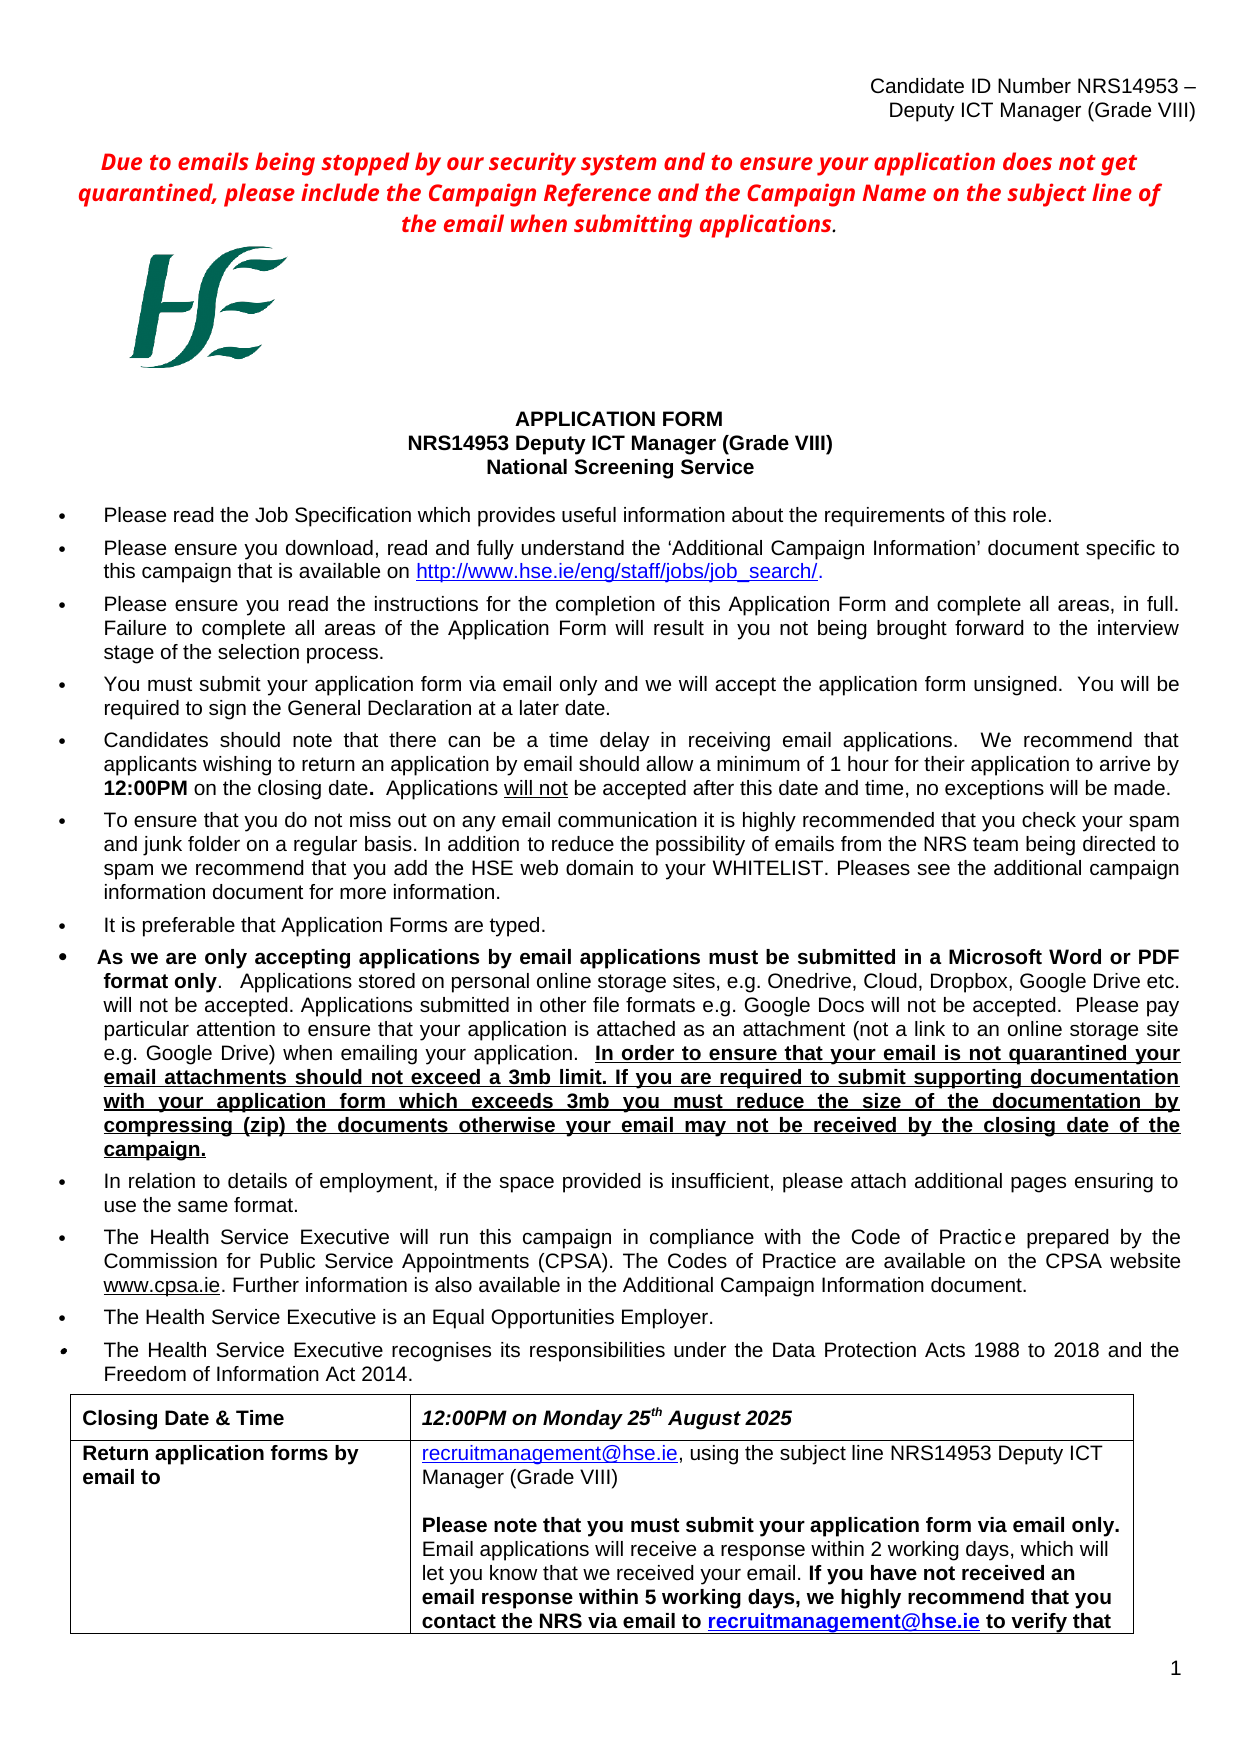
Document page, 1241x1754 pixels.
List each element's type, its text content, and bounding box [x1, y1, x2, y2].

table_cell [71, 1441, 410, 1633]
subtitle Please ensure you read the instructions for the completion of this Application Form and complete all areas, in full. Failure to complete all areas of the Application Form will result in you not being brought forward to the interview stage of the selection process. [59, 592, 1181, 663]
list Please ensure you download, read and fully understand the ‘Additional Campaign Information’ document specific to this campaign that is available on http://www.hse.ie/eng/staff/jobs/job_search/. [59, 535, 1181, 583]
text APPLICATION FORM [434, 407, 1181, 431]
list The Health Service Executive will run this campaign in compliance with the Code of Practice prepared by the Commission for Public Service Appointments (CPSA). The Codes of Practice are available on the CPSA website www.cpsa.ie. Further information is also available in the Additional Campaign Information document. [59, 1225, 1181, 1297]
text National Screening Service [59, 455, 1181, 479]
list It is preferable that Application Forms are typed. [59, 912, 1181, 936]
list As we are only accepting applications by email applications must be submitted in a Microsoft Word or PDF format only. Applications stored on personal online storage sites, e.g. Onedrive, Cloud, Dropbox, Google Drive etc. will not be accepted. Applications submitted in other file formats e.g. Google Docs will not be accepted. Please pay particular attention to ensure that your application is attached as an attachment (not a link to an online storage site e.g. Google Drive) when emailing your application. In order to ensure that your email is not quarantined your email attachments should not exceed a 3mb limit. If you are required to submit supporting documentation with your application form which exceeds 3mb you must reduce the size of the documentation by compressing (zip) the documents otherwise your email may not be received by the closing date of the campaign. [59, 945, 1181, 1160]
list Candidates should note that there can be a time delay in receiving email applications. We recommend that applicants wishing to return an application by email should allow a minimum of 1 hour for their application to arrive by 12:00PM on the closing date. Applications will not be accepted after this date and time, no exceptions will be made. [59, 728, 1181, 800]
list To ensure that you do not miss out on any email communication it is highly recommended that you check your spam and junk folder on a regular basis. In addition to reduce the possibility of emails from the NRS team being directed to spam we recommend that you add the HSE web domain to your WHITELIST. Pleases see the additional campaign information document for more information. [59, 808, 1181, 904]
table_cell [411, 1441, 1133, 1633]
list You must submit your application form via email only and we will accept the application form unsigned. You will be required to sign the General Declaration at a later date. [59, 672, 1181, 720]
list Please read the Job Specification which provides useful information about the requirements of this role. [59, 503, 1181, 527]
text NRS14953 Deputy ICT Manager (Grade VIII) [59, 431, 1181, 455]
table_header 12:00PM on Monday 25th August 2025 [411, 1395, 1133, 1440]
table_header Closing Date & Time [71, 1395, 410, 1440]
list The Health Service Executive is an Equal Opportunities Employer. [59, 1305, 1181, 1329]
picture [104, 239, 309, 393]
list The Health Service Executive recognises its responsibilities under the Data Protection Acts 1988 to 2018 and the Freedom of Information Act 2014. [59, 1337, 1181, 1385]
text Due to emails being stopped by our security system and to ensure your application does not get quarantined, please include the Campaign Reference and the Campaign Name on the subject line of the email when submitting applications. [59, 146, 1181, 239]
list In relation to details of employment, if the space provided is insufficient, please attach additional pages ensuring to use the same format. [59, 1169, 1181, 1217]
